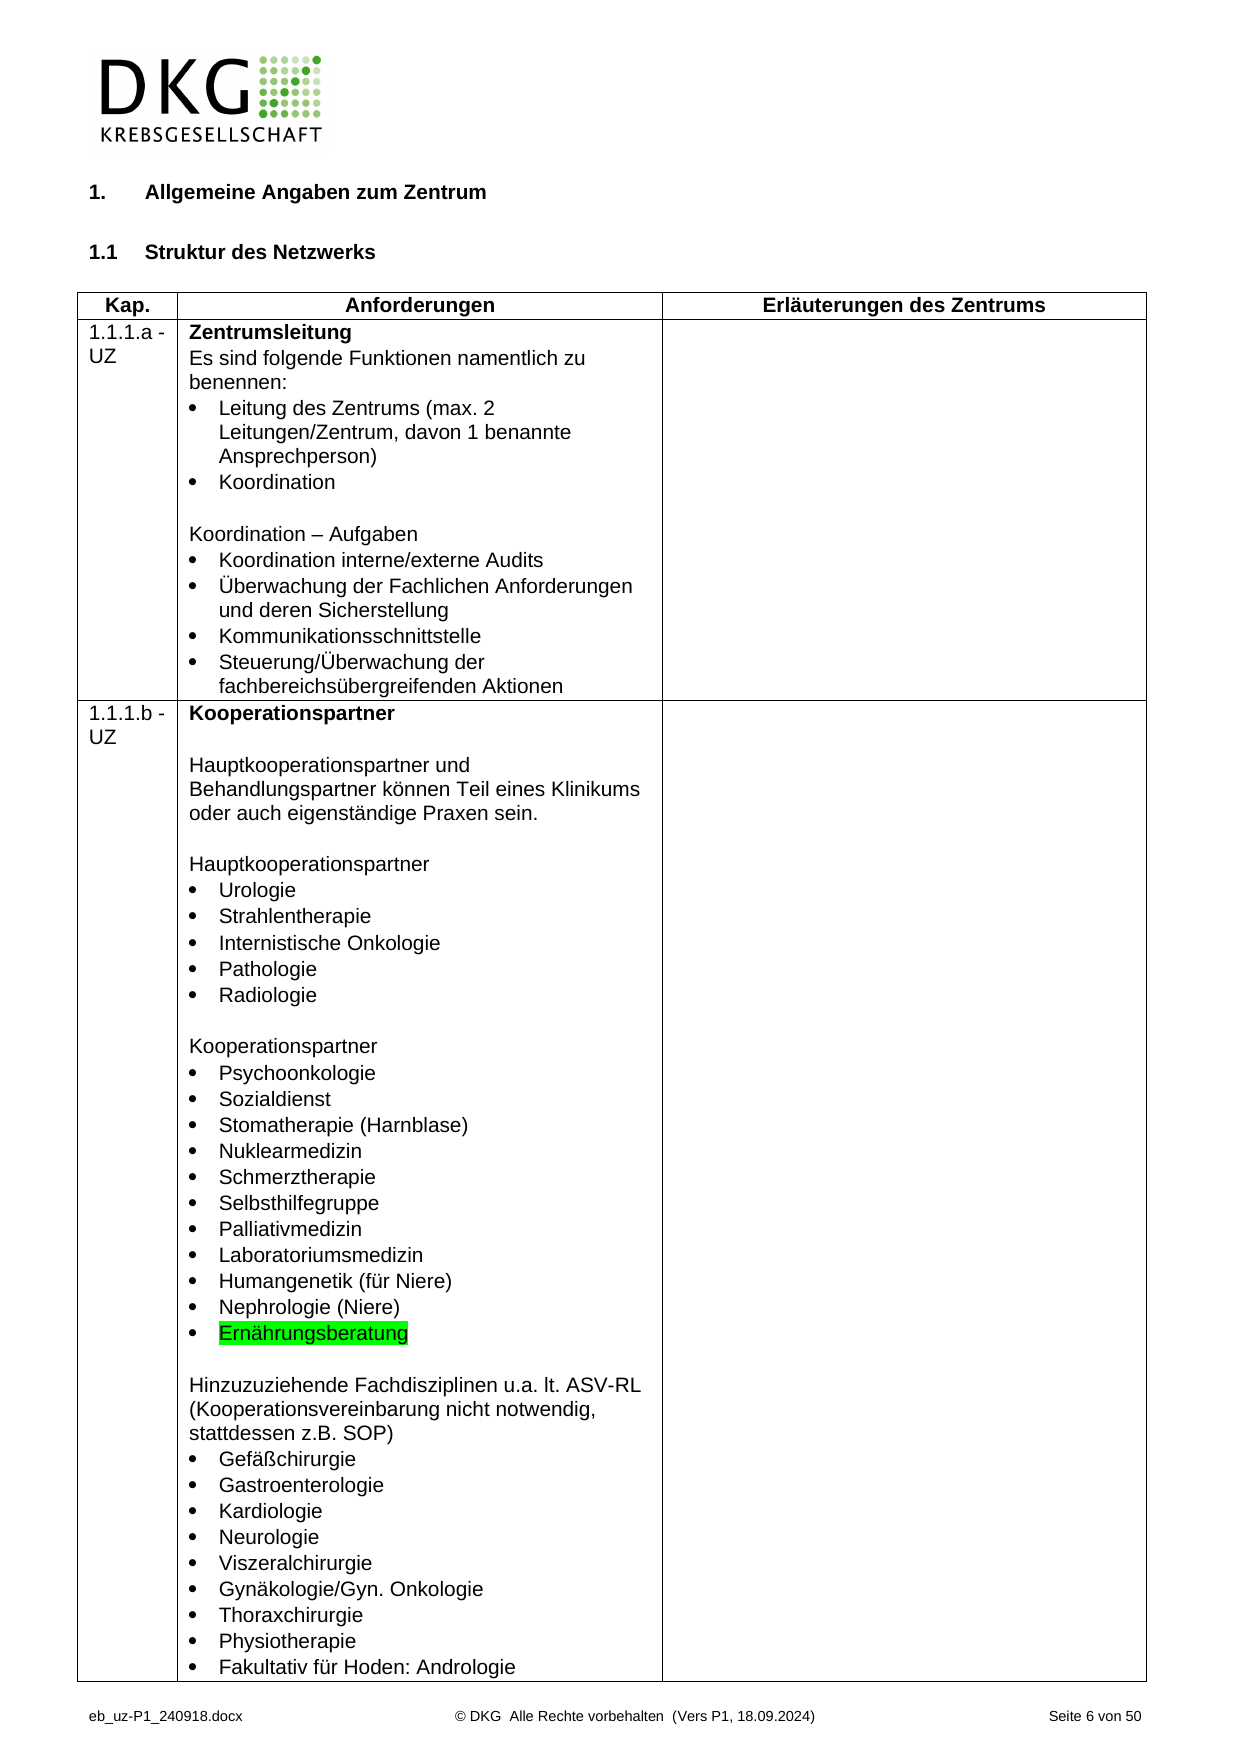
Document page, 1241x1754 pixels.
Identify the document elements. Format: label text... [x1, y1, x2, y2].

table_header 1.1 Struktur des Netzwerks [78, 240, 1146, 292]
table_cell 1.1.1.a - UZ [78, 320, 177, 699]
table_cell Anforderungen [178, 293, 662, 319]
table_cell [663, 701, 1146, 1681]
table_cell Erläuterungen des Zentrums [663, 293, 1146, 319]
table_cell 1.1.1.b - UZ [78, 701, 177, 1681]
table_cell Zentrumsleitung Es sind folgende Funktionen namentlich zu benennen: Leitung des Zentrums (max. 2 Leitungen/Zentrum, davon 1 benannte Ansprechperson) Koordination Koordination – Aufgaben Koordination interne/externe Audits Überwachung der Fachlichen Anforderungen und deren Sicherstellung Kommunikationsschnittstelle Steuerung/Überwachung der fachbereichsübergreifenden Aktionen [178, 320, 662, 699]
table_cell Kap. [78, 293, 177, 319]
table_cell [663, 320, 1146, 699]
text 1. Allgemeine Angaben zum Zentrum [89, 180, 1181, 204]
picture [88, 51, 333, 153]
